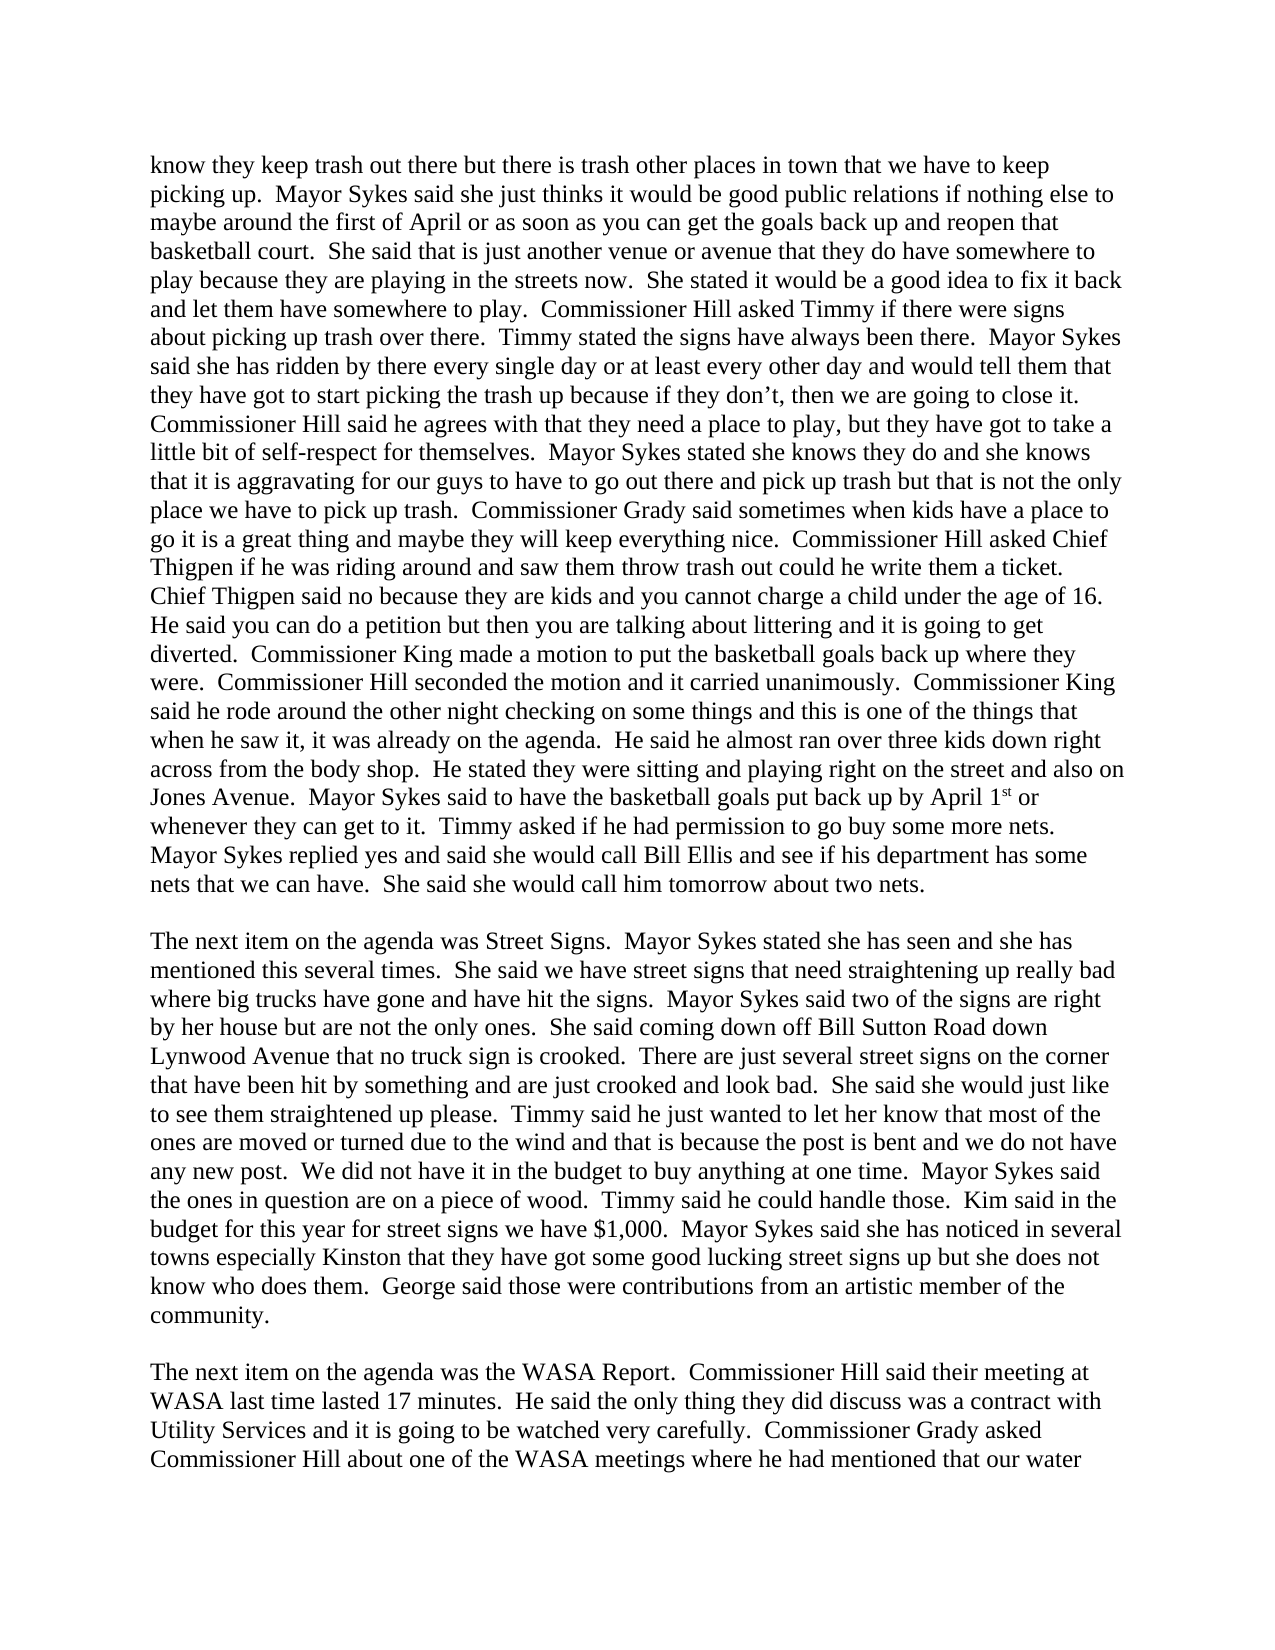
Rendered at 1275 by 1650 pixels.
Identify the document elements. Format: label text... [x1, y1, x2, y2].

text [150, 1357, 1125, 1472]
text The next item on the agenda was Street Signs. Mayor Sykes stated she has seen and she has mentioned this several times. She said we have street signs that need straightening up really bad where big trucks have gone and have hit the signs. Mayor Sykes said two of the signs are right by her house but are not the only ones. She said coming down off Bill Sutton Road down Lynwood Avenue that no truck sign is crooked. There are just several street signs on the corner that have been hit by something and are just crooked and look bad. She said she would just like to see them straightened up please. Timmy said he just wanted to let her know that most of the ones are moved or turned due to the wind and that is because the post is bent and we do not have any new post. We did not have it in the budget to buy anything at one time. Mayor Sykes said the ones in question are on a piece of wood. Timmy said he could handle those. Kim said in the budget for this year for street signs we have $1,000. Mayor Sykes said she has noticed in several towns especially Kinston that they have got some good lucking street signs up but she does not know who does them. George said those were contributions from an artistic member of the community. [150, 926, 1125, 1329]
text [150, 150, 1125, 897]
